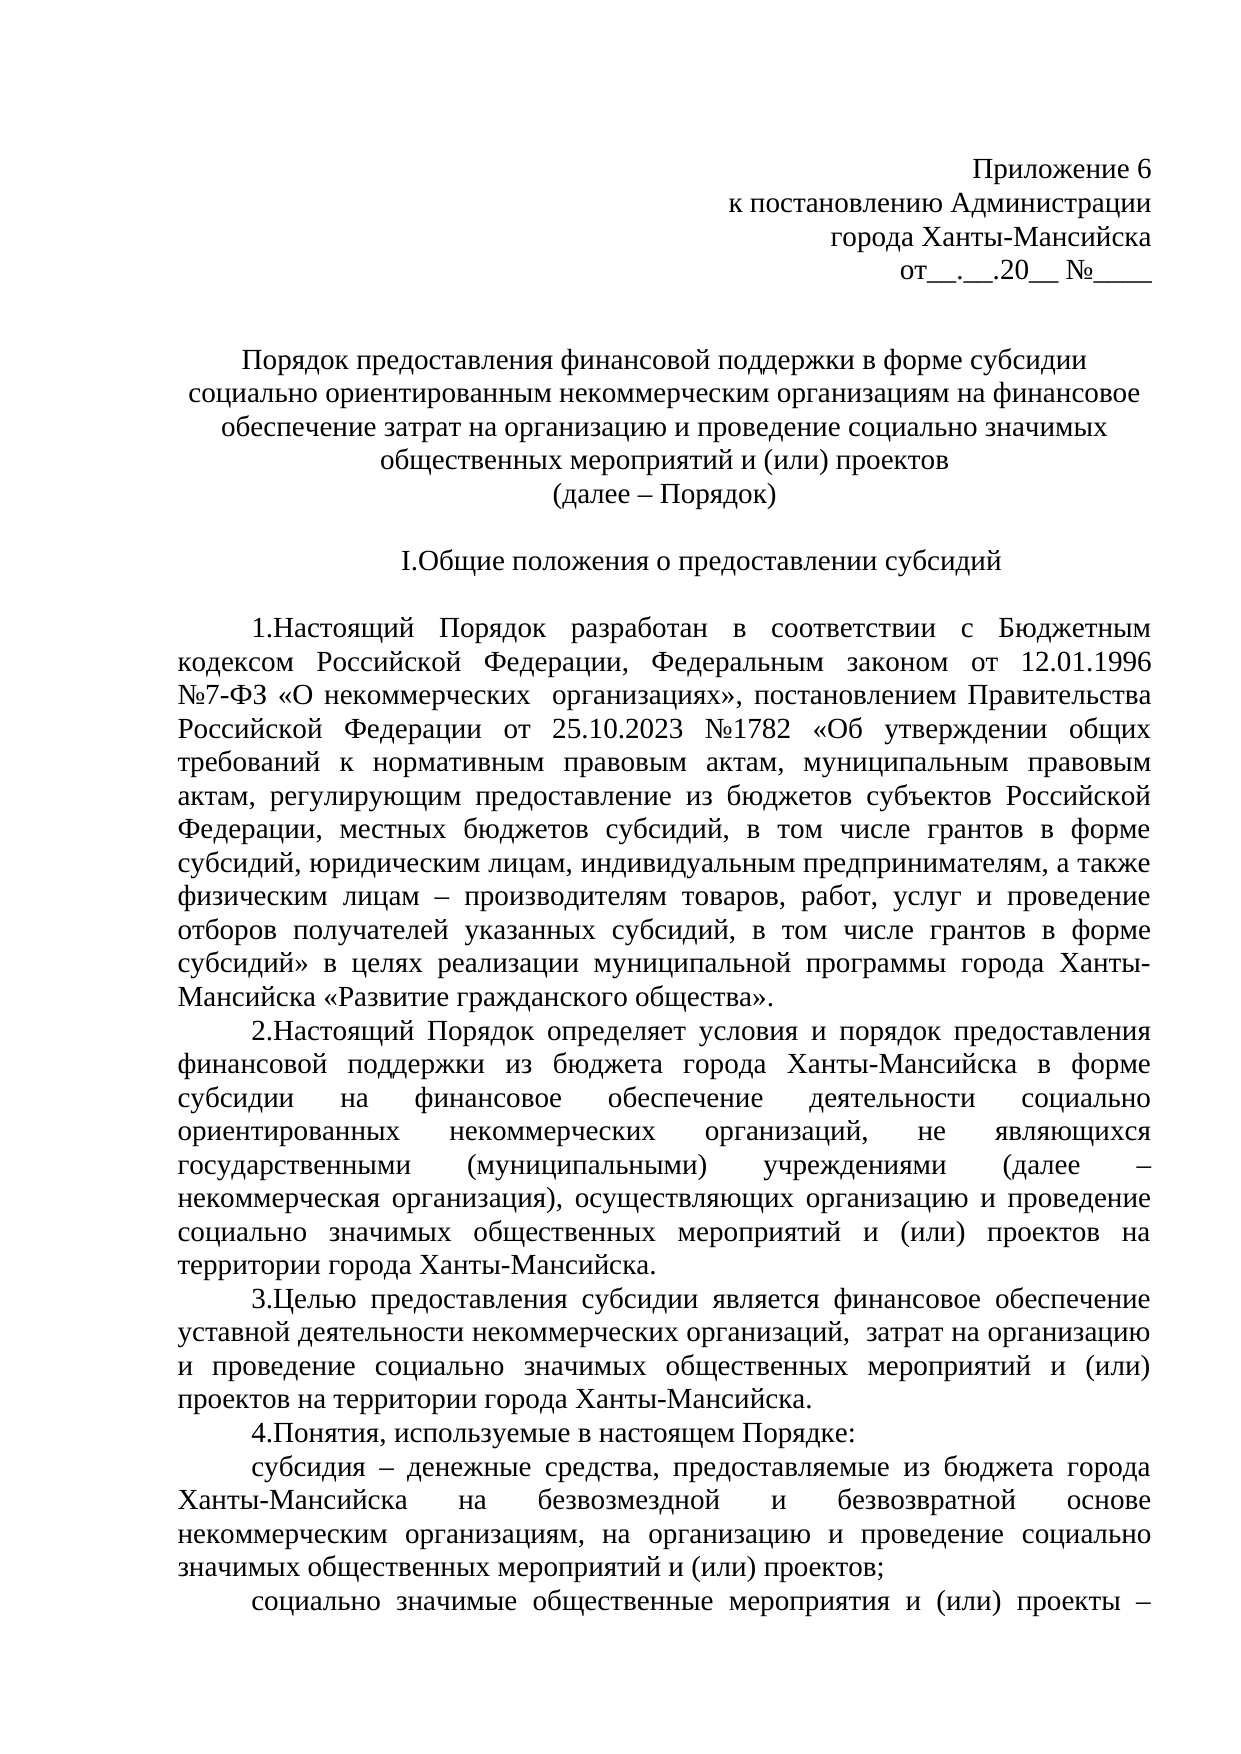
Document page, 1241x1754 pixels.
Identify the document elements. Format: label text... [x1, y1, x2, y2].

text 4.Понятия, используемые в настоящем Порядке: [177, 1415, 1152, 1449]
text I.Общие положения о предоставлении субсидий [177, 543, 1152, 577]
text 1.Настоящий Порядок разработан в соответствии с Бюджетным кодексом Российской Федерации, Федеральным законом от 12.01.1996 №7-ФЗ «О некоммерческих организациях», постановлением Правительства Российской Федерации от 25.10.2023 №1782 «Об утверждении общих требований к нормативным правовым актам, муниципальным правовым актам, регулирующим предоставление из бюджетов субъектов Российской Федерации, местных бюджетов субсидий, в том числе грантов в форме субсидий, юридическим лицам, индивидуальным предпринимателям, а также физическим лицам – производителям товаров, работ, услуг и проведение отборов получателей указанных субсидий, в том числе грантов в форме субсидий» в целях реализации муниципальной программы города Ханты-Мансийска «Развитие гражданского общества». [177, 610, 1152, 1013]
text к постановлению Администрации [177, 185, 1152, 219]
text от__.__.20__ №____ [177, 252, 1152, 286]
text 3.Целью предоставления субсидии является финансовое обеспечение уставной деятельности некоммерческих организаций, затрат на организацию и проведение социально значимых общественных мероприятий и (или) проектов на территории города Ханты-Мансийска. [177, 1281, 1152, 1415]
text 2.Настоящий Порядок определяет условия и порядок предоставления финансовой поддержки из бюджета города Ханты-Мансийска в форме субсидии на финансовое обеспечение деятельности социально ориентированных некоммерческих организаций, не являющихся государственными (муниципальными) учреждениями (далее – некоммерческая организация), осуществляющих организацию и проведение социально значимых общественных мероприятий и (или) проектов на территории города Ханты-Мансийска. [177, 1013, 1152, 1281]
text города Ханты-Мансийска [177, 219, 1152, 252]
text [177, 1583, 1152, 1616]
text Приложение 6 [177, 152, 1152, 185]
text (далее – Порядок) [177, 476, 1152, 509]
text субсидия – денежные средства, предоставляемые из бюджета города Ханты-Мансийска на безвозмездной и безвозвратной основе некоммерческим организациям, на организацию и проведение социально значимых общественных мероприятий и (или) проектов; [177, 1449, 1152, 1583]
text Порядок предоставления финансовой поддержки в форме субсидии социально ориентированным некоммерческим организациям на финансовое обеспечение затрат на организацию и проведение социально значимых общественных мероприятий и (или) проектов [177, 342, 1152, 476]
